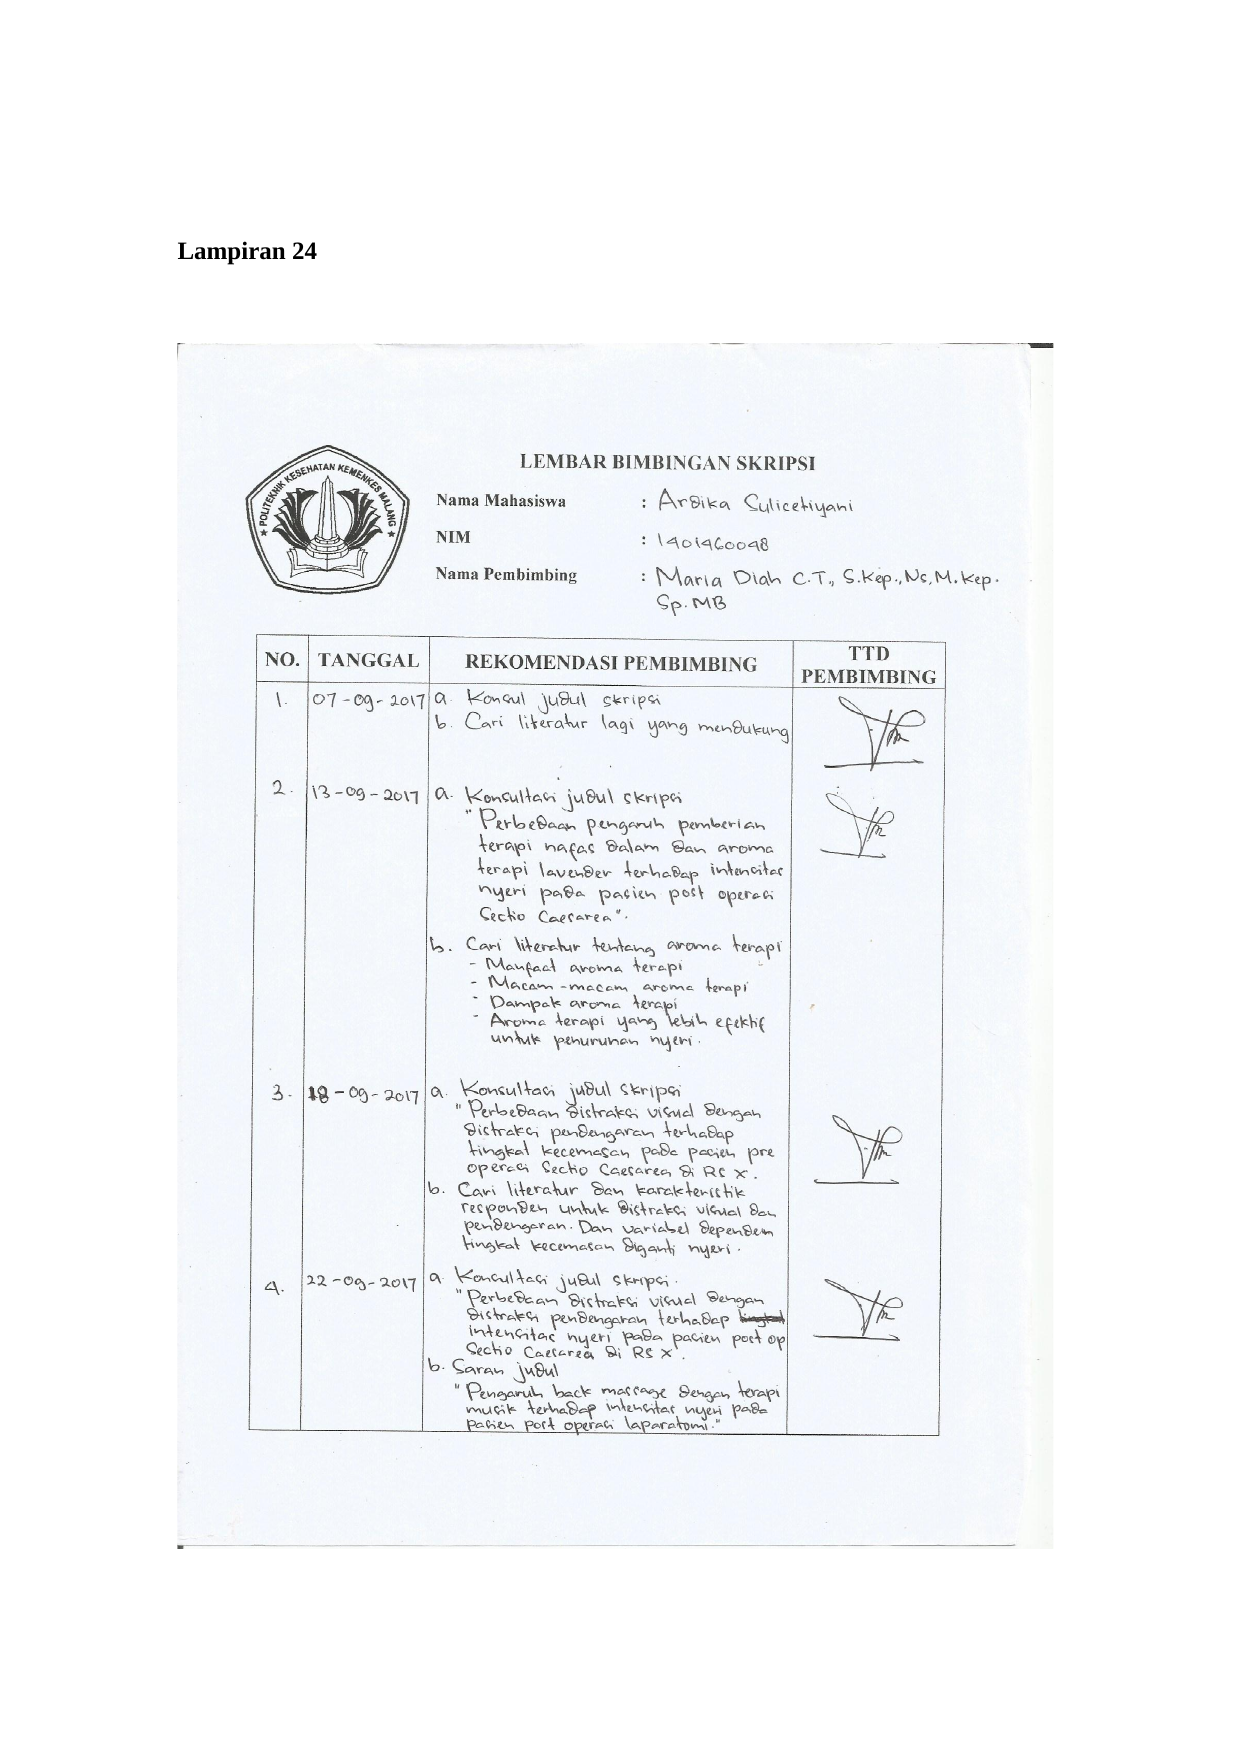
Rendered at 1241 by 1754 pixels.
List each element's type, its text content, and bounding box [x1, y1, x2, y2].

text Lampiran 24 [177, 236, 1063, 265]
picture [177, 343, 1054, 1549]
